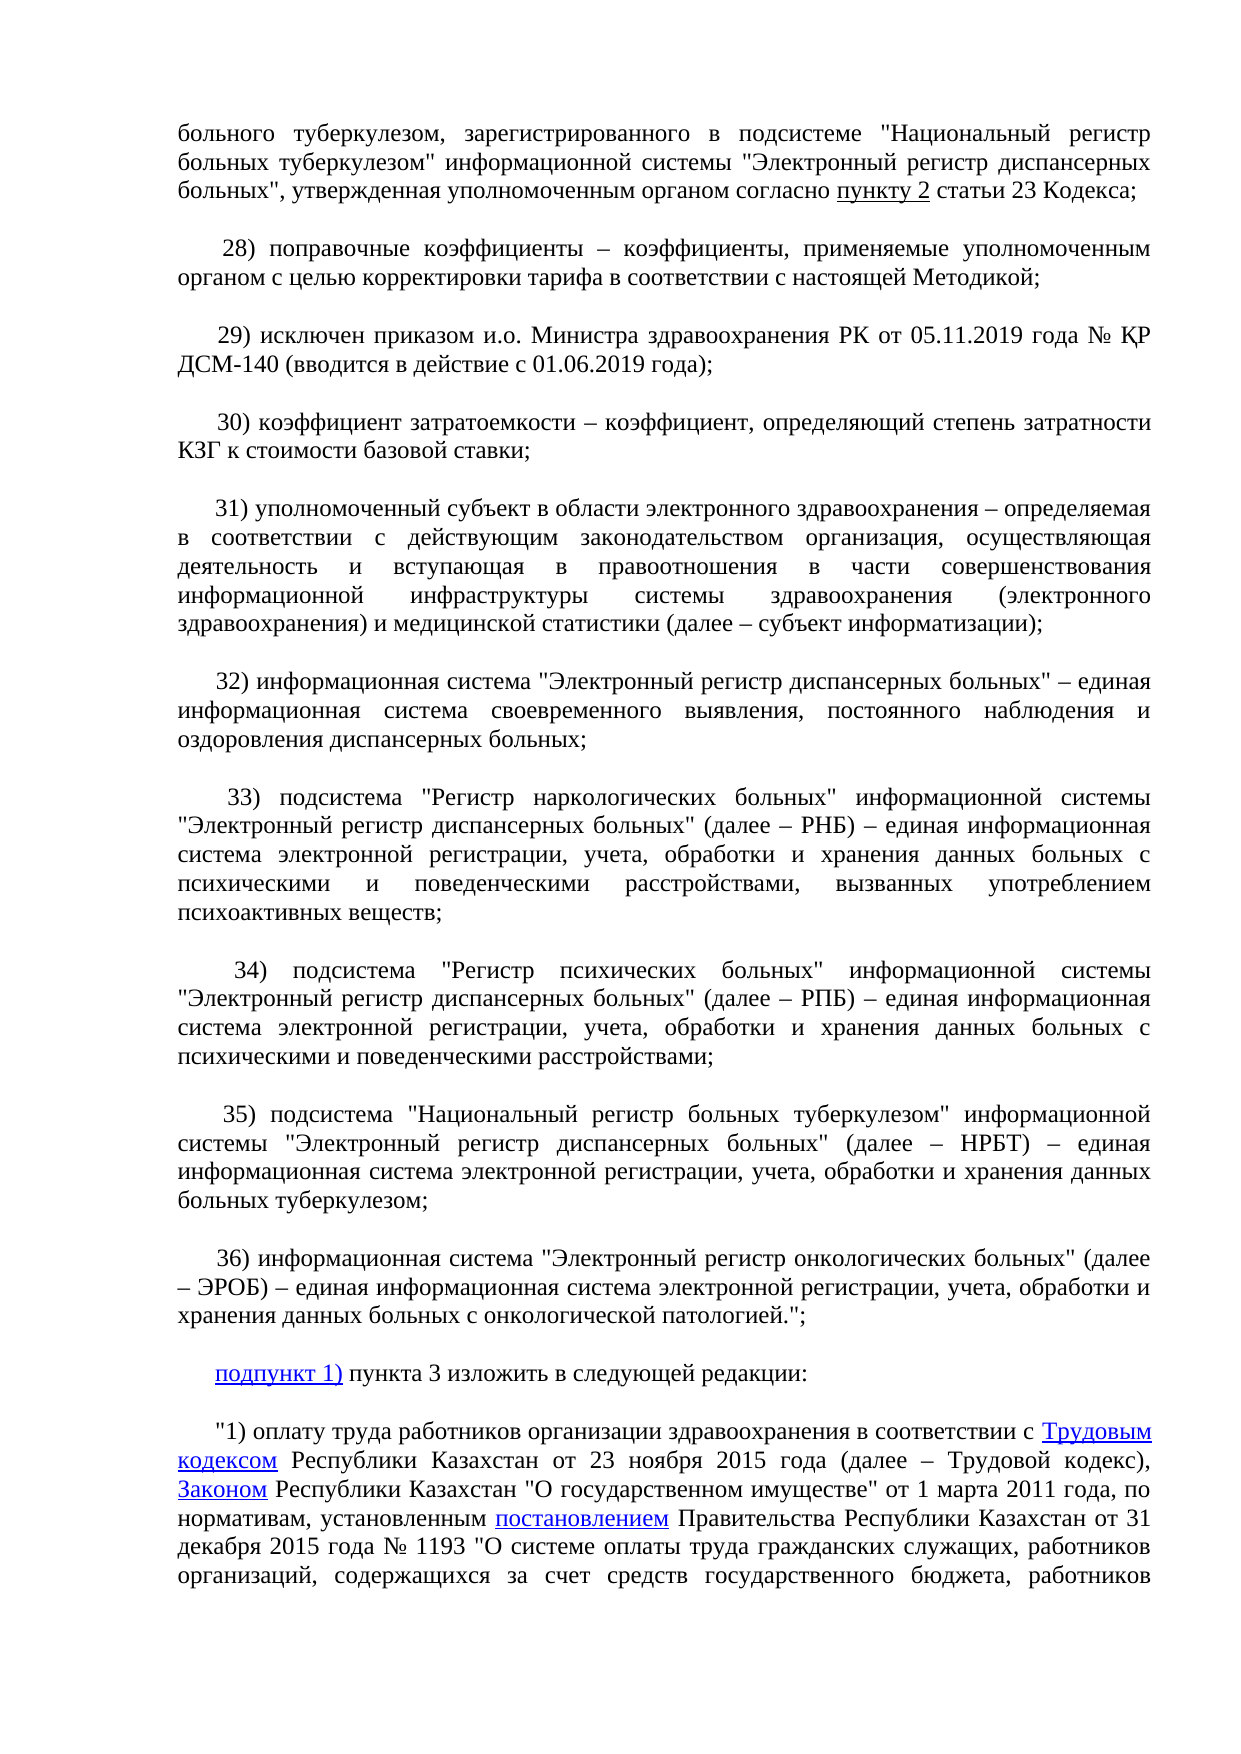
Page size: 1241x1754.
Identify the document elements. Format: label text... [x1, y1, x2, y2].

text 28) поправочные коэффициенты – коэффициенты, применяемые уполномоченным органом с целью корректировки тарифа в соответствии с настоящей Методикой; [177, 233, 1152, 291]
text 31) уполномоченный субъект в области электронного здравоохранения – определяемая в соответствии с действующим законодательством организация, осуществляющая деятельность и вступающая в правоотношения в части совершенствования информационной инфраструктуры системы здравоохранения (электронного здравоохранения) и медицинской статистики (далее – субъект информатизации); [177, 493, 1152, 637]
text подпункт 1) пункта 3 изложить в следующей редакции: [177, 1358, 1152, 1387]
text 29) исключен приказом и.о. Министра здравоохранения РК от 05.11.2019 года № ҚР ДСМ-140 (вводится в действие с 01.06.2019 года); [177, 320, 1152, 378]
text 36) информационная система "Электронный регистр онкологических больных" (далее – ЭРОБ) – единая информационная система электронной регистрации, учета, обработки и хранения данных больных с онкологической патологией."; [177, 1243, 1152, 1329]
text 32) информационная система "Электронный регистр диспансерных больных" – единая информационная система своевременного выявления, постоянного наблюдения и оздоровления диспансерных больных; [177, 666, 1152, 753]
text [177, 118, 1152, 204]
text 35) подсистема "Национальный регистр больных туберкулезом" информационной системы "Электронный регистр диспансерных больных" (далее – НРБТ) – единая информационная система электронной регистрации, учета, обработки и хранения данных больных туберкулезом; [177, 1099, 1152, 1214]
text 30) коэффициент затратоемкости – коэффициент, определяющий степень затратности КЗГ к стоимости базовой ставки; [177, 407, 1152, 464]
text 33) подсистема "Регистр наркологических больных" информационной системы "Электронный регистр диспансерных больных" (далее – РНБ) – единая информационная система электронной регистрации, учета, обработки и хранения данных больных с психическими и поведенческими расстройствами, вызванных употреблением психоактивных веществ; [177, 782, 1152, 926]
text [177, 1416, 1152, 1589]
text 34) подсистема "Регистр психических больных" информационной системы "Электронный регистр диспансерных больных" (далее – РПБ) – единая информационная система электронной регистрации, учета, обработки и хранения данных больных с психическими и поведенческими расстройствами; [177, 955, 1152, 1070]
